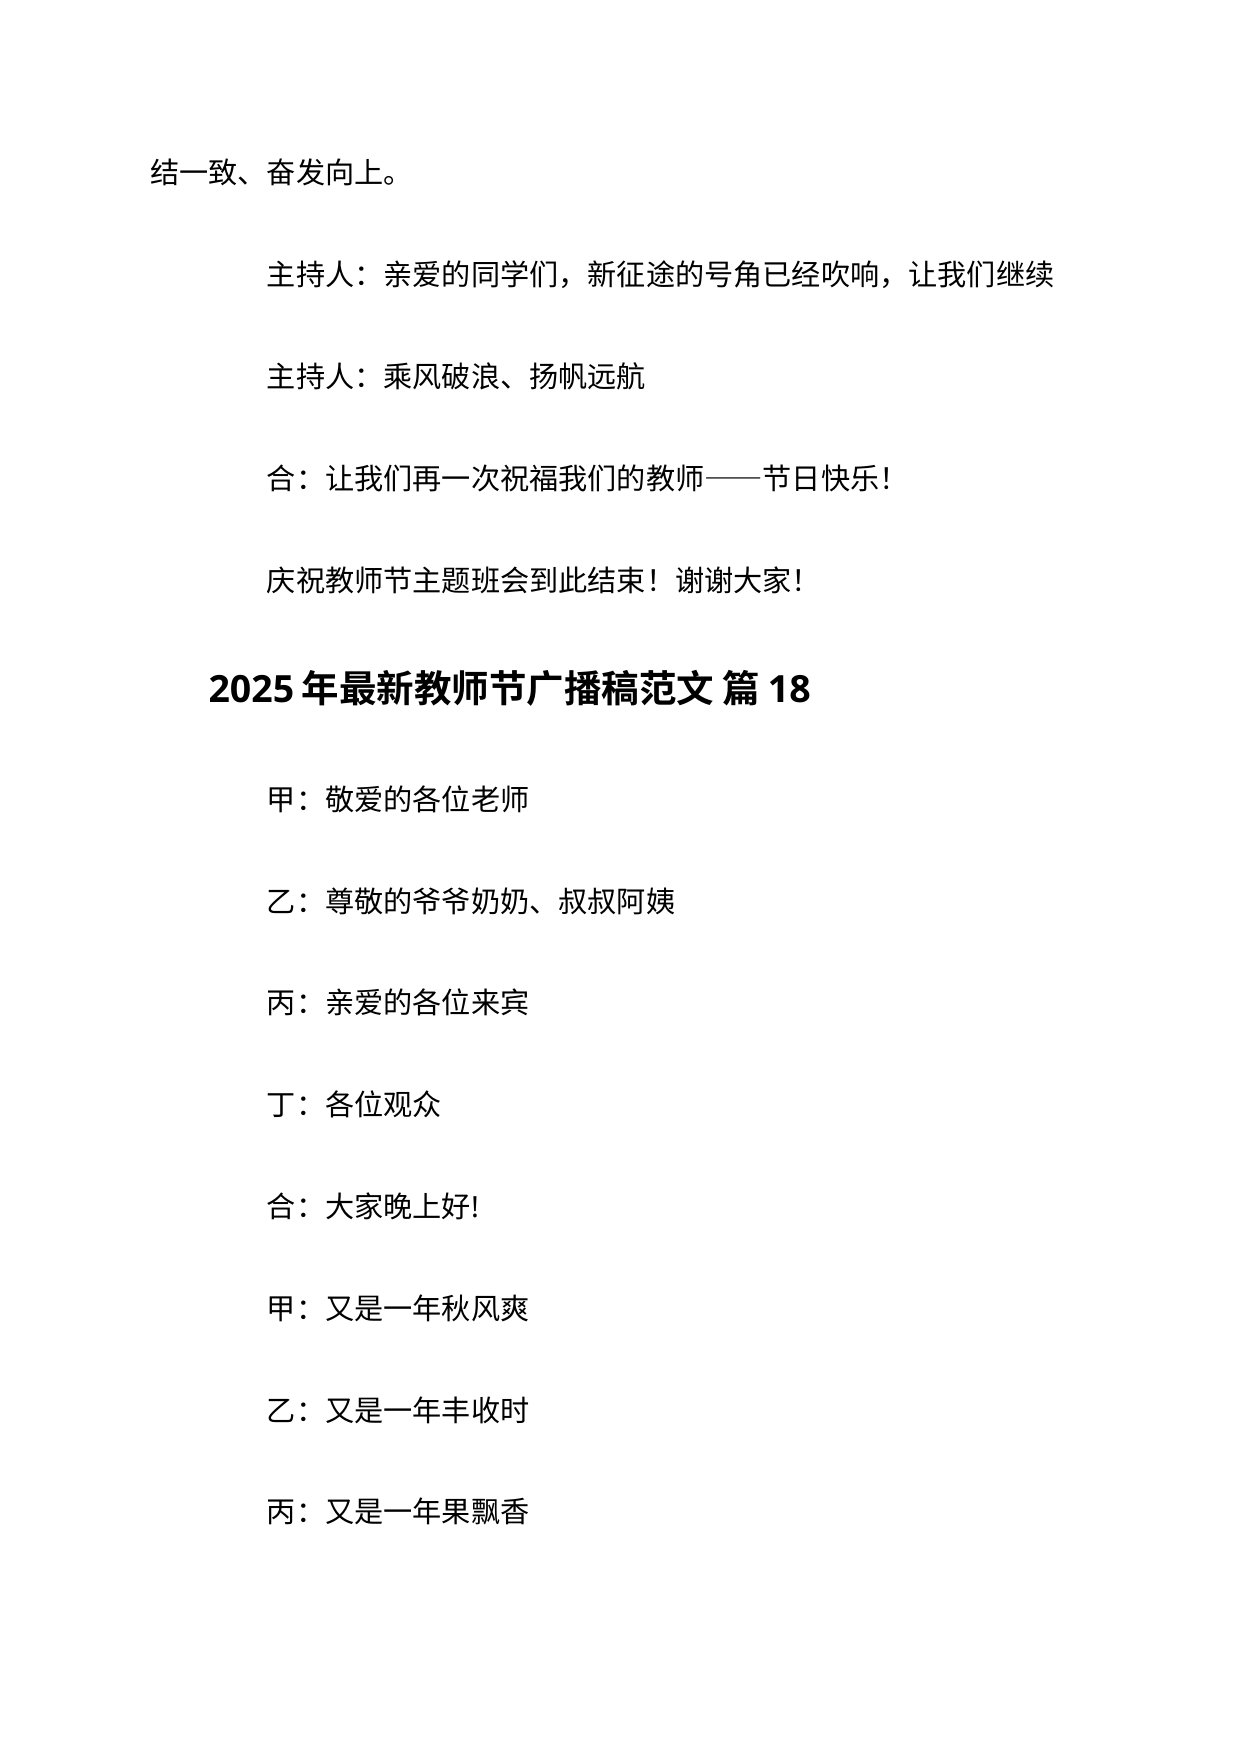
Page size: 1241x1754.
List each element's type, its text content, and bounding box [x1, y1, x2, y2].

text 庆祝教师节主题班会到此结束！谢谢大家！ [150, 557, 1090, 599]
text 丁：各位观众 [150, 1082, 1090, 1124]
text 主持人：亲爱的同学们，新征途的号角已经吹响，让我们继续 [150, 252, 1090, 294]
text 甲：敬爱的各位老师 [150, 776, 1090, 819]
text 合：让我们再一次祝福我们的教师——节日快乐！ [150, 455, 1090, 498]
text 合：大家晚上好! [150, 1183, 1090, 1226]
text 丙：亲爱的各位来宾 [150, 980, 1090, 1022]
text 甲：又是一年秋风爽 [150, 1286, 1090, 1328]
text 2025年最新教师节广播稿范文 篇18 [150, 659, 1090, 713]
text 乙：又是一年丰收时 [150, 1387, 1090, 1429]
text 乙：尊敬的爷爷奶奶、叔叔阿姨 [150, 878, 1090, 921]
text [150, 150, 1090, 192]
text 主持人：乘风破浪、扬帆远航 [150, 353, 1090, 396]
text 丙：又是一年果飘香 [150, 1489, 1090, 1531]
